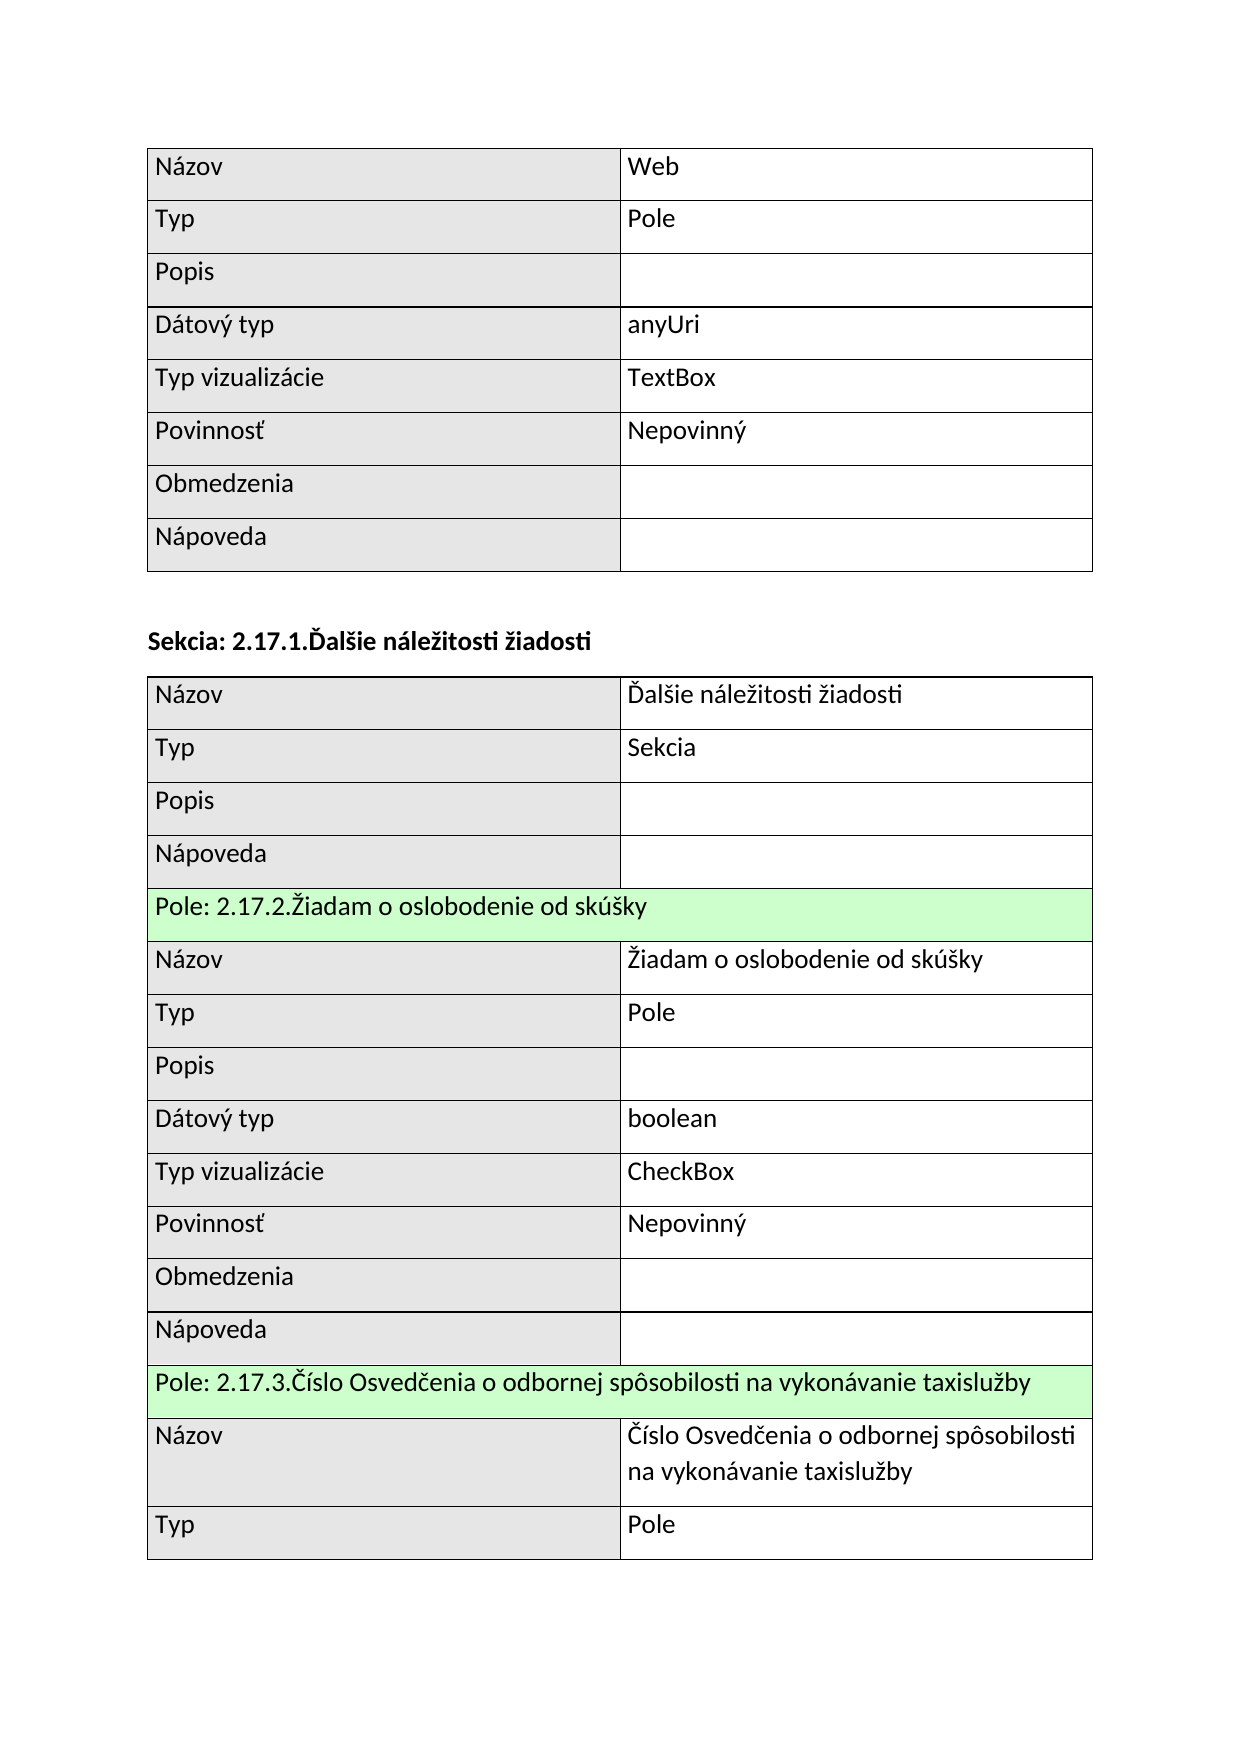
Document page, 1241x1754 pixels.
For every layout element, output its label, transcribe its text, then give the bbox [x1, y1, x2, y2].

table_cell Web [621, 149, 1092, 200]
table_cell Popis [148, 783, 620, 835]
table_cell [621, 519, 1092, 571]
table_cell Nepovinný [621, 1207, 1092, 1258]
table_cell [621, 1313, 1092, 1364]
table_cell Dátový typ [148, 308, 620, 359]
table_cell Žiadam o oslobodenie od skúšky [621, 942, 1092, 994]
table_header Názov [148, 678, 620, 729]
table_cell Dátový typ [148, 1101, 620, 1153]
table_cell [621, 1259, 1092, 1311]
table_cell Typ [148, 995, 620, 1047]
table_cell Pole: 2.17.3.Číslo Osvedčenia o odbornej spôsobilosti na vykonávanie taxislužby [148, 1366, 1092, 1417]
table_cell Nápoveda [148, 1313, 620, 1364]
table_cell Popis [148, 1048, 620, 1100]
table_cell CheckBox [621, 1154, 1092, 1206]
table_cell [621, 836, 1092, 888]
table_cell Typ vizualizácie [148, 360, 620, 412]
table_cell Typ vizualizácie [148, 1154, 620, 1206]
table_cell Pole [621, 995, 1092, 1047]
table_cell Nápoveda [148, 836, 620, 888]
table_cell Názov [148, 149, 620, 200]
table_cell Číslo Osvedčenia o odbornej spôsobilosti na vykonávanie taxislužby [621, 1419, 1092, 1506]
table_cell Pole [621, 1507, 1092, 1559]
table_cell Nepovinný [621, 413, 1092, 465]
table_cell [621, 254, 1092, 306]
table_cell [621, 1048, 1092, 1100]
table_cell Povinnosť [148, 1207, 620, 1258]
table_cell Pole: 2.17.2.Žiadam o oslobodenie od skúšky [148, 889, 1092, 941]
table_cell anyUri [621, 308, 1092, 359]
table_cell Obmedzenia [148, 466, 620, 518]
text Sekcia: 2.17.1.Ďalšie náležitosti žiadosti [148, 624, 1093, 657]
table_cell Typ [148, 201, 620, 253]
table_cell [621, 466, 1092, 518]
table_cell Názov [148, 942, 620, 994]
table_cell Sekcia [621, 730, 1092, 782]
table_cell Povinnosť [148, 413, 620, 465]
table_cell boolean [621, 1101, 1092, 1153]
table_cell Obmedzenia [148, 1259, 620, 1311]
table_header Ďalšie náležitosti žiadosti [621, 678, 1092, 729]
table_cell TextBox [621, 360, 1092, 412]
table_cell [621, 783, 1092, 835]
table_cell Typ [148, 1507, 620, 1559]
table_cell Názov [148, 1419, 620, 1506]
table_cell Popis [148, 254, 620, 306]
table_cell Pole [621, 201, 1092, 253]
table_cell Typ [148, 730, 620, 782]
table_cell Nápoveda [148, 519, 620, 571]
